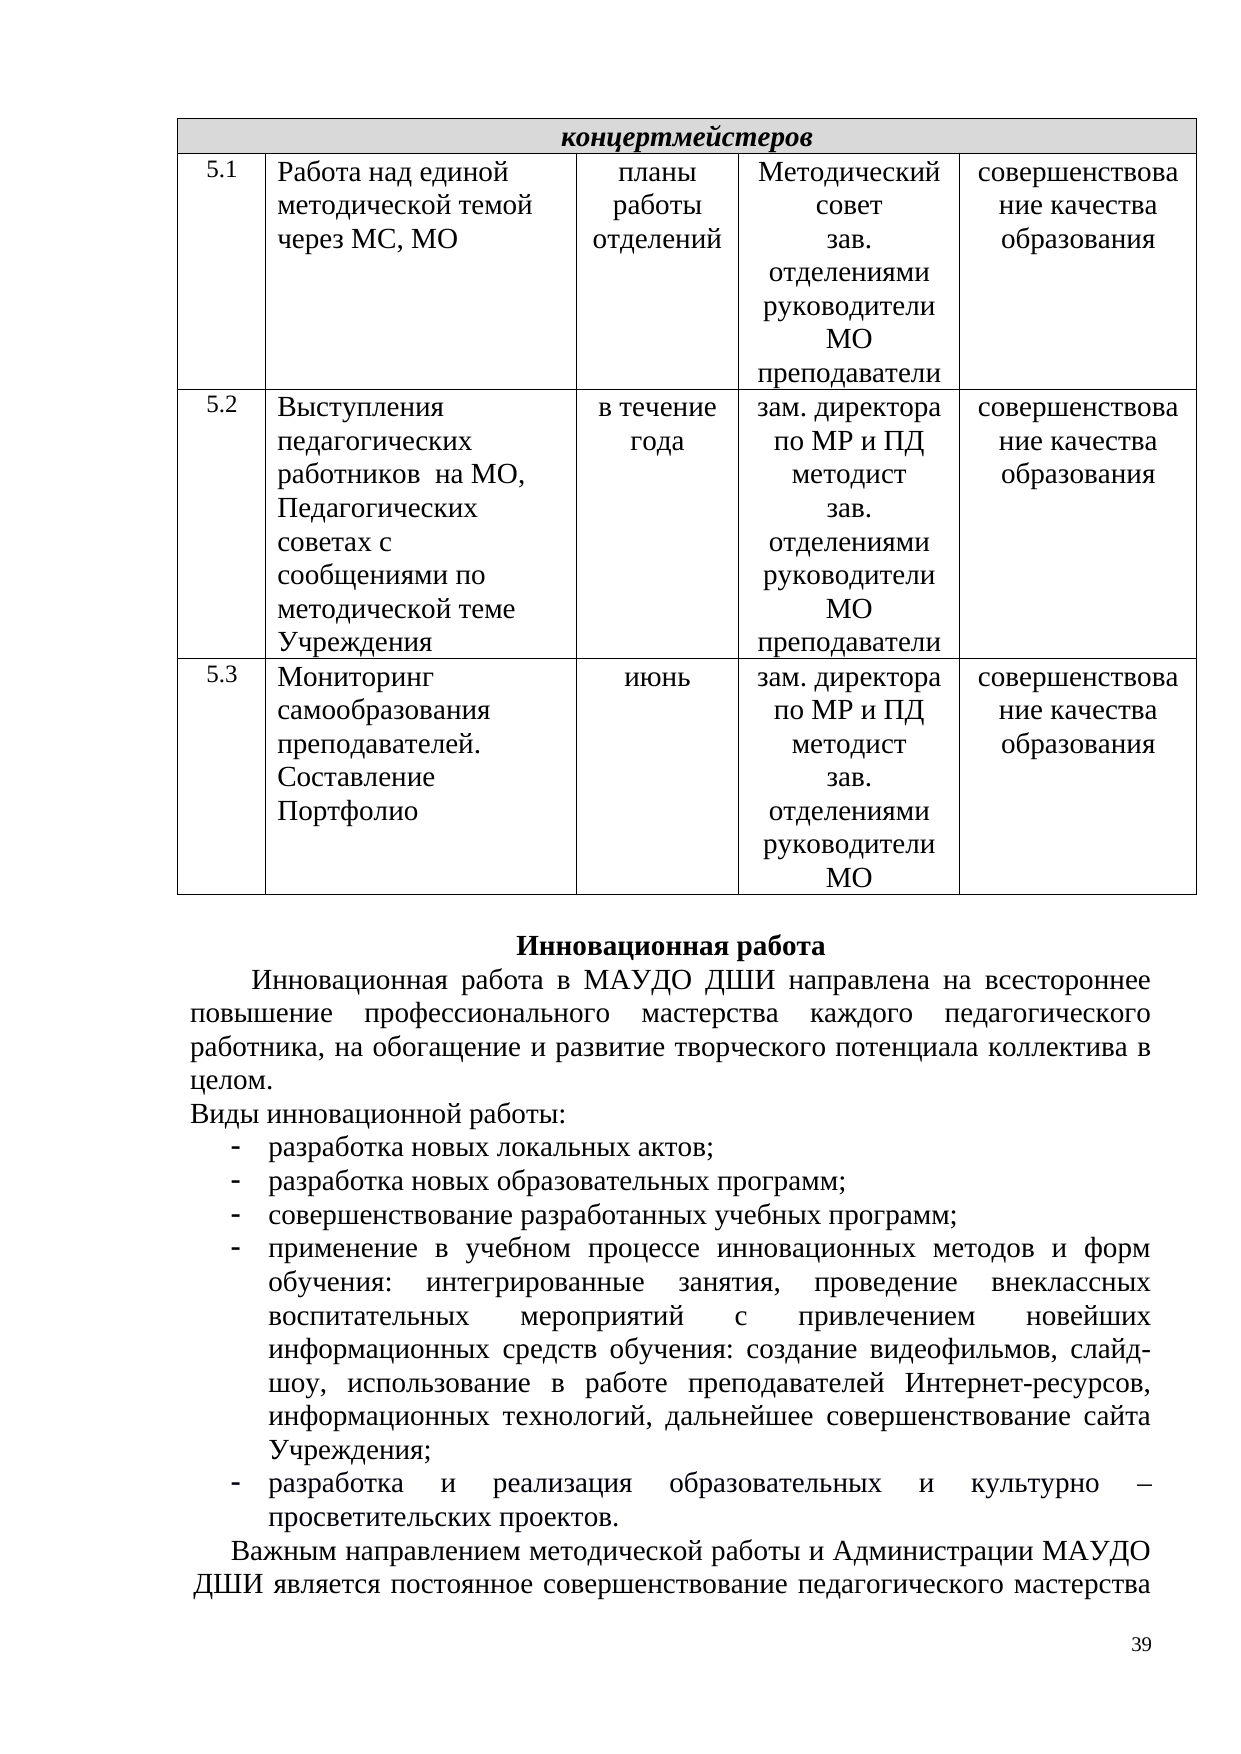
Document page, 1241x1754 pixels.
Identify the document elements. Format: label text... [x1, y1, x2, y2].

table_cell совершенствование качества образования [960, 659, 1196, 894]
table_cell Работа над единой методической темой через МС, МО [266, 154, 576, 388]
table_cell в течение года [577, 390, 738, 658]
table_cell июнь [577, 659, 738, 894]
table_cell планы работы отделений [577, 154, 738, 388]
list разработка и реализация образовательных и культурно – просветительских проектов. [231, 1465, 1152, 1533]
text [193, 1533, 1152, 1600]
table_cell 5.2 [178, 390, 265, 658]
text Инновационная работа [190, 928, 1152, 962]
list применение в учебном процессе инновационных методов и форм обучения: интегрированные занятия, проведение внеклассных воспитательных мероприятий с привлечением новейших информационных средств обучения: создание видеофильмов, слайд-шоу, использование в работе преподавателей Интернет-ресурсов, информационных технологий, дальнейшее совершенствование сайта Учреждения; [231, 1231, 1152, 1465]
text Виды инновационной работы: [118, 1096, 1152, 1129]
table_cell 5.1 [178, 154, 265, 388]
list разработка новых образовательных программ; [231, 1163, 1152, 1197]
table_cell Выступления педагогических работников на МО, Педагогических советах с сообщениями по методической теме Учреждения [266, 390, 576, 658]
list разработка новых локальных актов; [231, 1129, 1152, 1163]
table_cell Мониторинг самообразования преподавателей. Составление Портфолио [266, 659, 576, 894]
table_cell 5.3 [178, 659, 265, 894]
table_cell совершенствование качества образования [960, 154, 1196, 388]
text Инновационная работа в МАУДО ДШИ направлена на всестороннее повышение профессионального мастерства каждого педагогического работника, на обогащение и развитие творческого потенциала коллектива в целом. [190, 962, 1152, 1096]
table_cell Методический совет зав. отделениями руководители МО преподаватели [739, 154, 959, 388]
table_cell совершенствование качества образования [960, 390, 1196, 658]
table_cell зам. директора по МР и ПД методист зав. отделениями руководители МО [739, 659, 959, 894]
table_cell зам. директора по МР и ПД методист зав. отделениями руководители МО преподаватели [739, 390, 959, 658]
list совершенствование разработанных учебных программ; [231, 1197, 1152, 1231]
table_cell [178, 119, 1196, 153]
